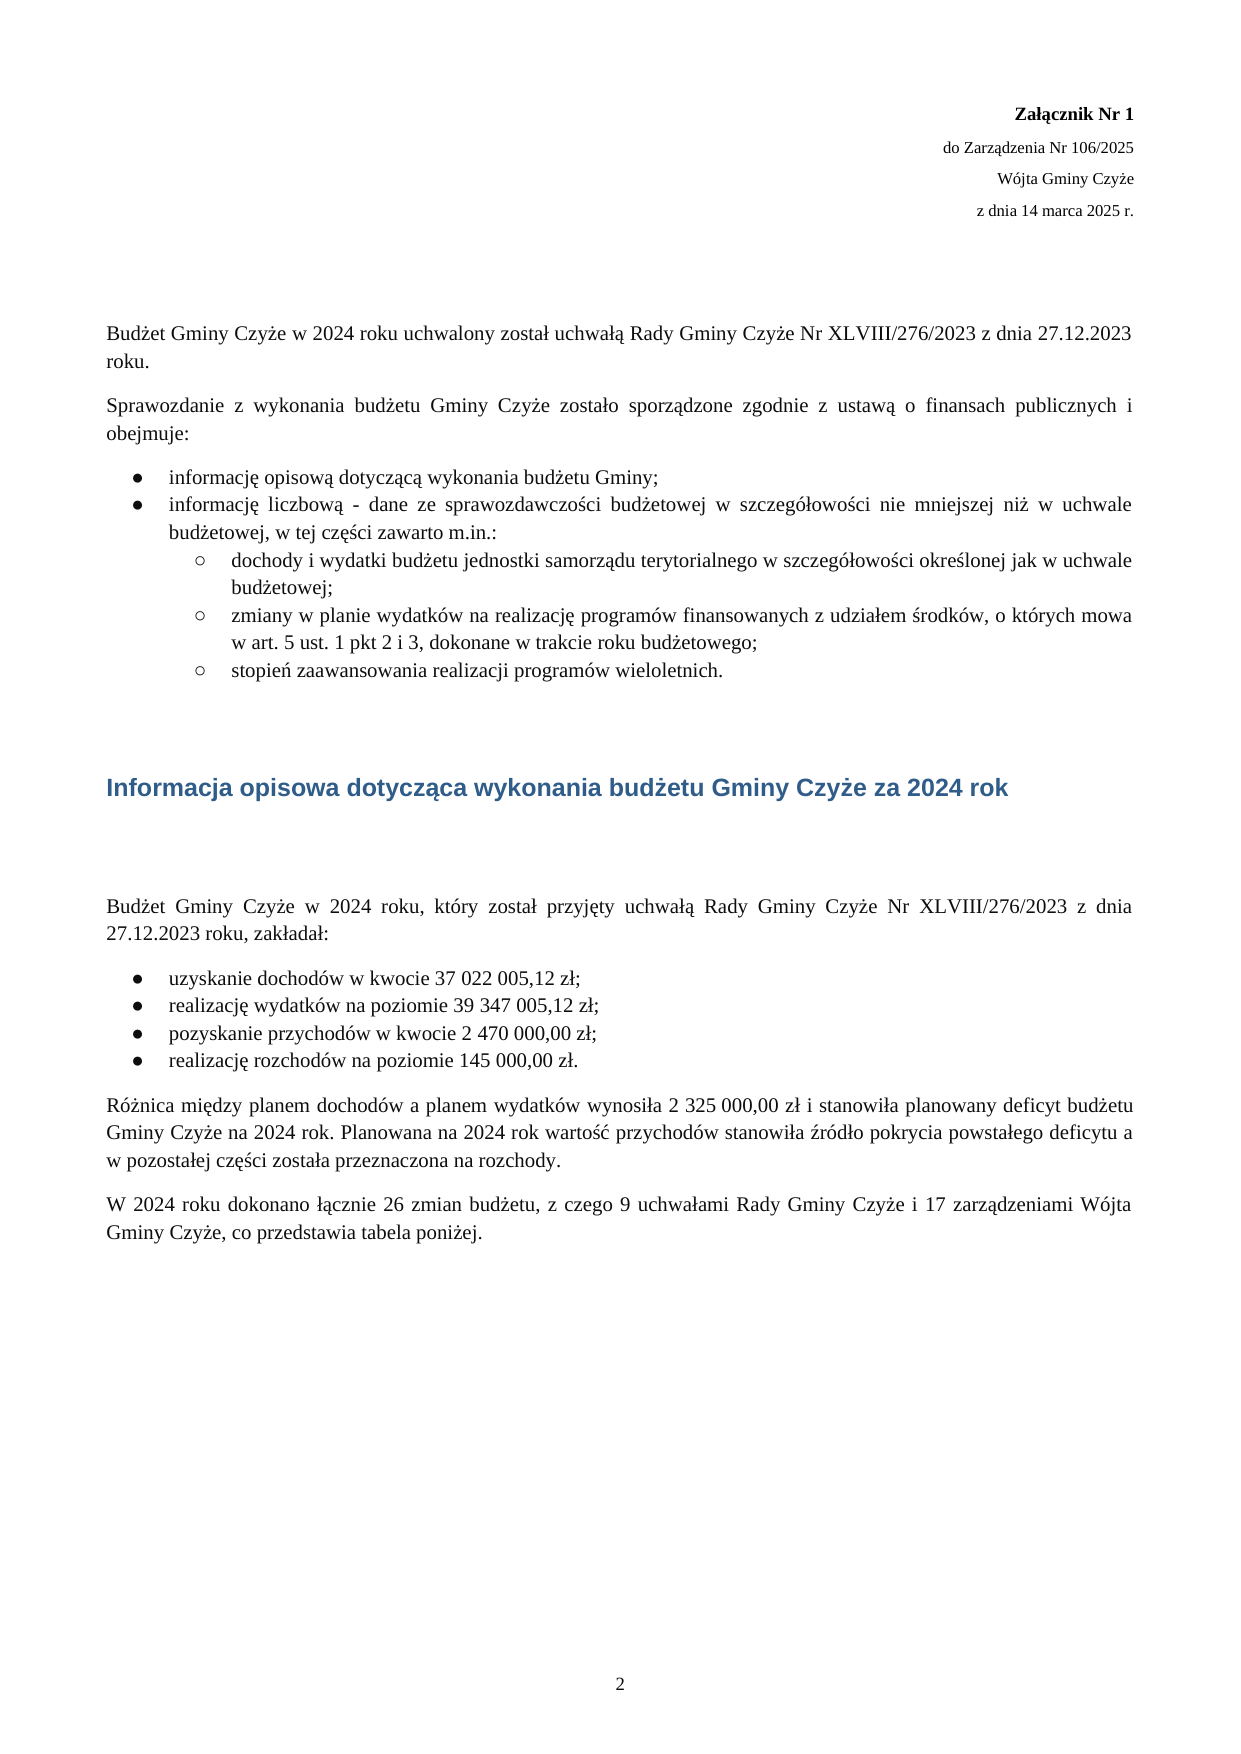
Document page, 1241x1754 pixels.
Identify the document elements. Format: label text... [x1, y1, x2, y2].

text Budżet Gminy Czyże w 2024 roku, który został przyjęty uchwałą Rady Gminy Czyże Nr XLVIII/276/2023 z dnia 27.12.2023 roku, zakładał: [106, 893, 1134, 945]
text Różnica między planem dochodów a planem wydatków wynosiła 2 325 000,00 zł i stanowiła planowany deficyt budżetu Gminy Czyże na 2024 rok. Planowana na 2024 rok wartość przychodów stanowiła źródło pokrycia powstałego deficytu a w pozostałej części została przeznaczona na rozchody. [106, 1092, 1134, 1172]
text W 2024 roku dokonano łącznie 26 zmian budżetu, z czego 9 uchwałami Rady Gminy Czyże i 17 zarządzeniami Wójta Gminy Czyże, co przedstawia tabela poniżej. [106, 1192, 1134, 1244]
list zmiany w planie wydatków na realizację programów finansowanych z udziałem środków, o których mowa w art. 5 ust. 1 pkt 2 i 3, dokonane w trakcie roku budżetowego; [194, 603, 1134, 654]
list dochody i wydatki budżetu jednostki samorządu terytorialnego w szczegółowości określonej jak w uchwale budżetowej; [194, 547, 1134, 599]
list uzyskanie dochodów w kwocie 37 022 005,12 zł; [131, 965, 1134, 989]
list informację liczbową - dane ze sprawozdawczości budżetowej w szczegółowości nie mniejszej niż w uchwale budżetowej, w tej części zawarto m.in.: [131, 492, 1134, 544]
text z dnia 14 marca 2025 r. [106, 201, 1134, 220]
list realizację rozchodów na poziomie 145 000,00 zł. [131, 1048, 1134, 1072]
text Nr 1 [726, 103, 1134, 125]
text Budżet Gminy Czyże w 2024 roku uchwalony został uchwałą Rady Gminy Czyże Nr XLVIII/276/2023 z dnia 27.12.2023 roku. [106, 321, 1134, 373]
list informację opisową dotyczącą wykonania budżetu Gminy; [131, 465, 1134, 489]
list realizację wydatków na poziomie 39 347 005,12 zł; [131, 993, 1134, 1017]
text do Zarządzenia Nr 106/2025 [106, 137, 1134, 157]
text Sprawozdanie z wykonania budżetu Gminy Czyże zostało sporządzone zgodnie z ustawą o finansach publicznych i obejmuje: [106, 393, 1134, 444]
list pozyskanie przychodów w kwocie 2 470 000,00 zł; [131, 1021, 1134, 1045]
list stopień zaawansowania realizacji programów wieloletnich. [194, 658, 1134, 682]
text Wójta Gminy Czyże [106, 169, 1134, 188]
subtitle Informacja opisowa dotycząca wykonania budżetu Gminy Czyże za 2024 rok [106, 773, 1134, 802]
